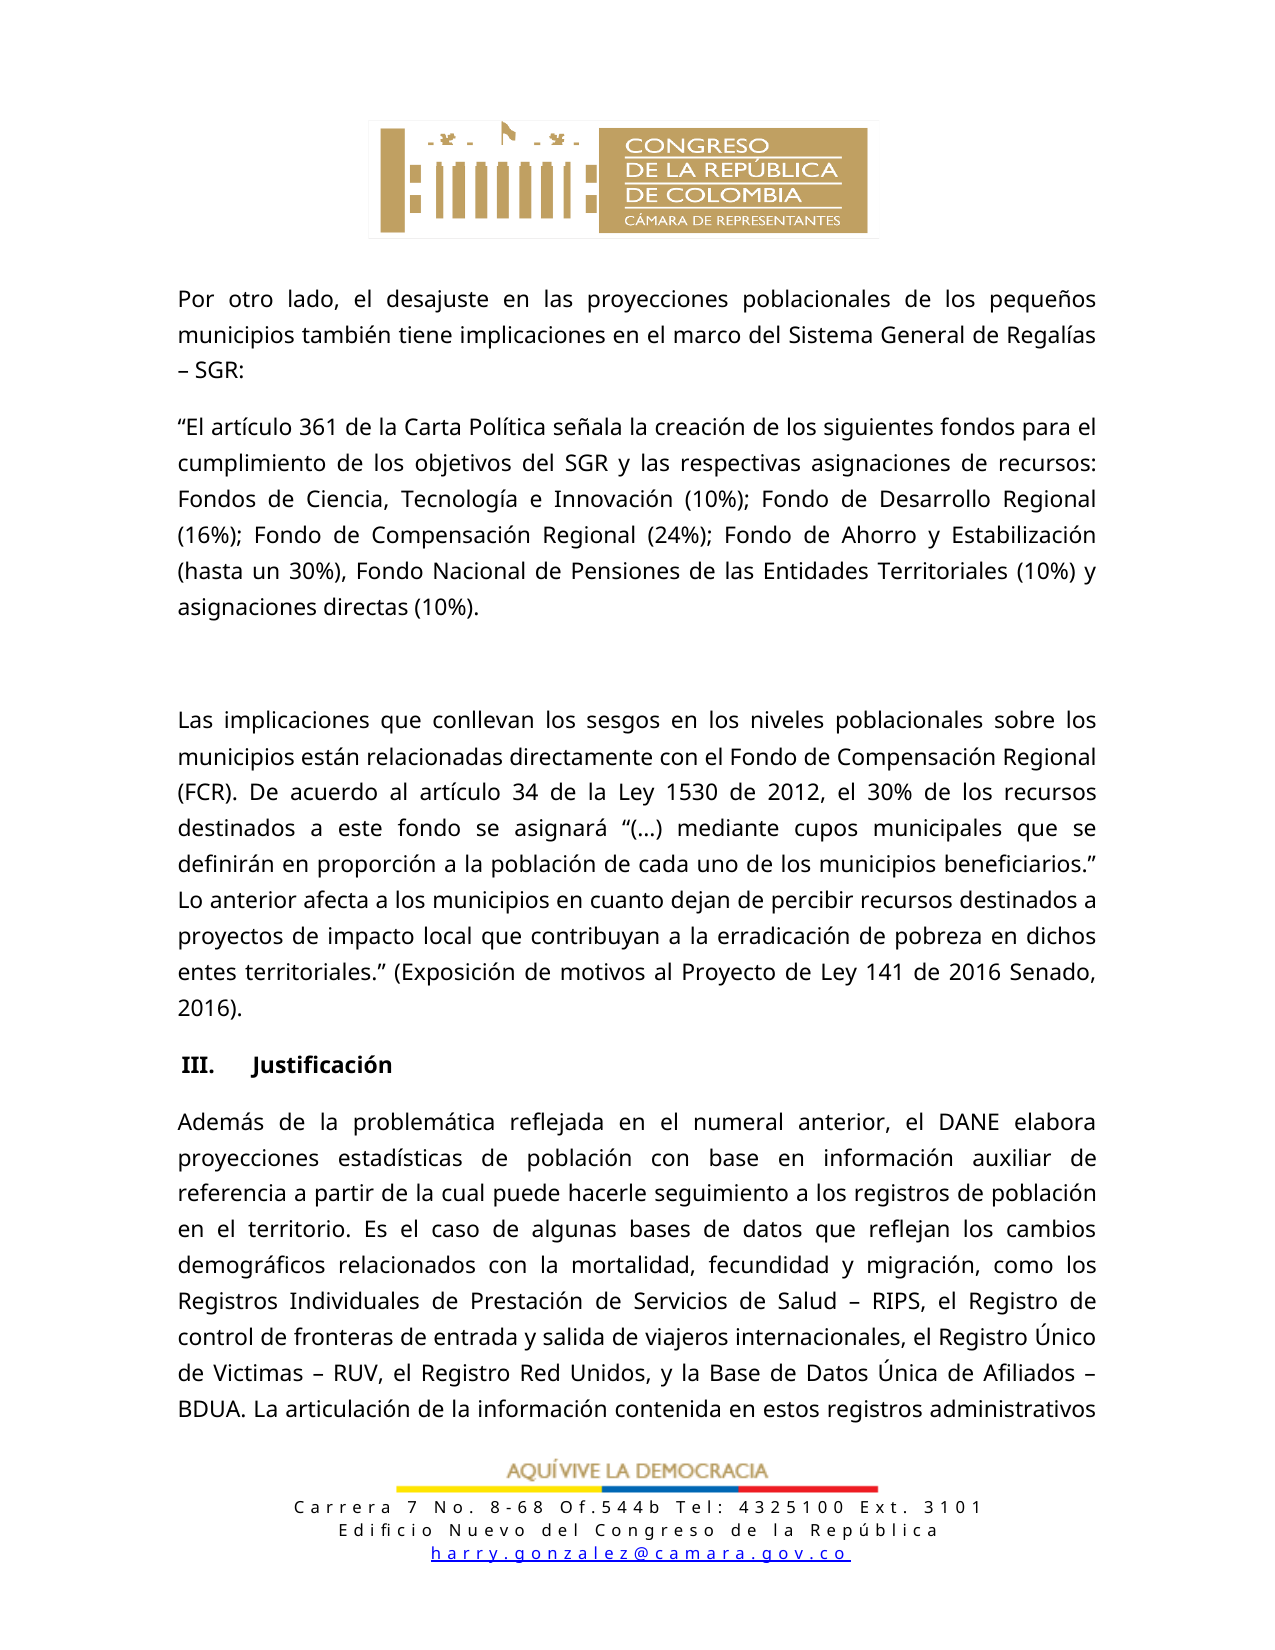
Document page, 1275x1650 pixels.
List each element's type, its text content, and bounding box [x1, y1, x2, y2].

text “El artículo 361 de la Carta Política señala la creación de los siguientes fondos para el cumplimiento de los objetivos del SGR y las respectivas asignaciones de recursos: Fondos de Ciencia, Tecnología e Innovación (10%); Fondo de Desarrollo Regional (16%); Fondo de Compensación Regional (24%); Fondo de Ahorro y Estabilización (hasta un 30%), Fondo Nacional de Pensiones de las Entidades Territoriales (10%) y asignaciones directas (10%). [177, 411, 1098, 622]
text Por otro lado, el desajuste en las proyecciones poblacionales de los pequeños municipios también tiene implicaciones en el marco del Sistema General de Regalías – SGR: [177, 283, 1098, 386]
picture [368, 120, 880, 239]
list Justificación [215, 1049, 1098, 1080]
picture [381, 1452, 894, 1496]
text Las implicaciones que conllevan los sesgos en los niveles poblacionales sobre los municipios están relacionadas directamente con el Fondo de Compensación Regional (FCR). De acuerdo al artículo 34 de la Ley 1530 de 2012, el 30% de los recursos destinados a este fondo se asignará “(…) mediante cupos municipales que se definirán en proporción a la población de cada uno de los municipios beneficiarios.” Lo anterior afecta a los municipios en cuanto dejan de percibir recursos destinados a proyectos de impacto local que contribuyan a la erradicación de pobreza en dichos entes territoriales.” (Exposición de motivos al Proyecto de Ley 141 de 2016 Senado, 2016). [177, 704, 1098, 1023]
